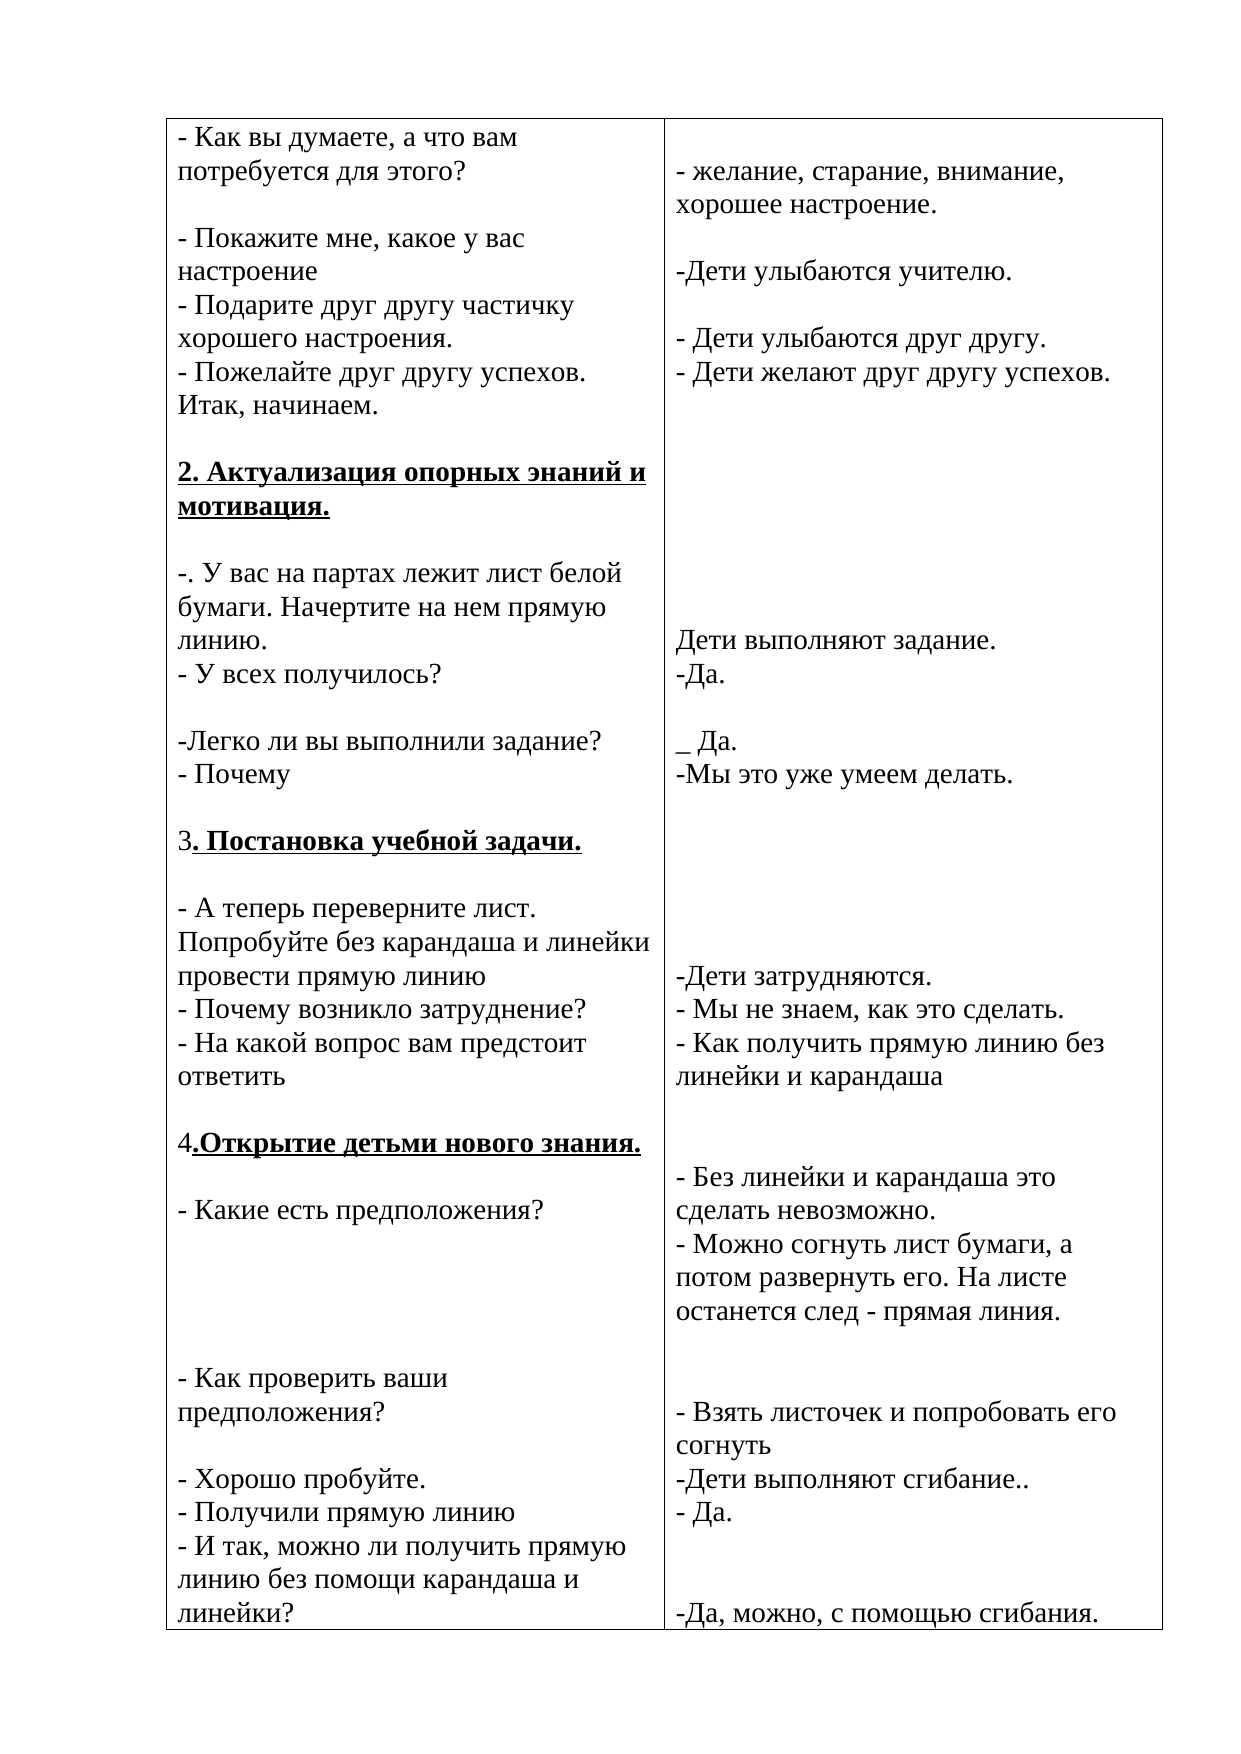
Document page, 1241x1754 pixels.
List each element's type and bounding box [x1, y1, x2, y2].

table_cell [167, 119, 664, 1628]
table_cell [665, 119, 1162, 1628]
